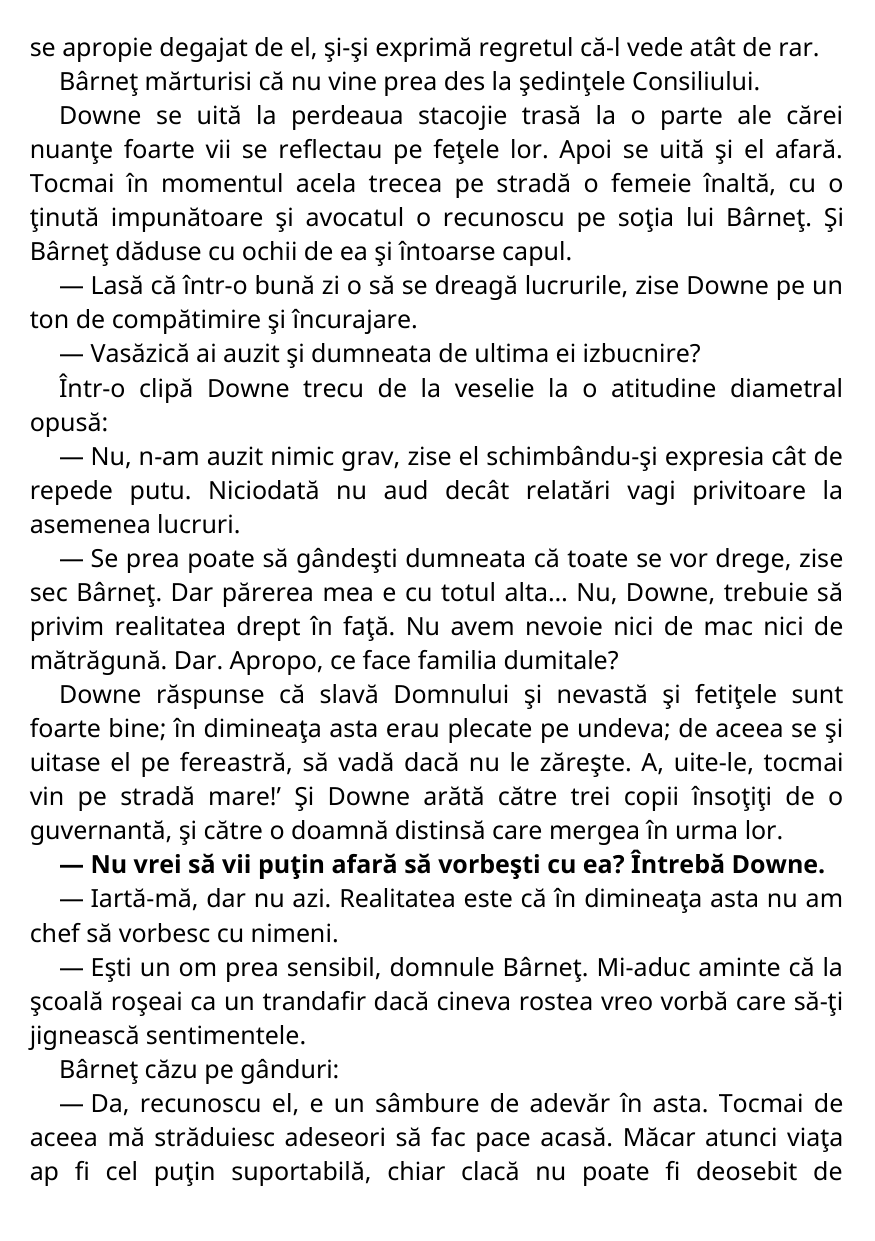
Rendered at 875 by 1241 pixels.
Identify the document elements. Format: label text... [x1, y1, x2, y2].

text — Nu, n-am auzit nimic grav, zise el schimbându-şi expresia cât de repede putu. Niciodată nu aud decât relatări vagi privitoare la asemenea lucruri. [29, 438, 844, 541]
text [29, 1086, 844, 1188]
text — Iartă-mă, dar nu azi. Realitatea este că în dimineaţa asta nu am chef să vorbesc cu nimeni. [29, 881, 844, 949]
text Bârneţ mărturisi că nu vine prea des la şedinţele Consiliului. [29, 64, 844, 98]
text Downe se uită la perdeaua stacojie trasă la o parte ale cărei nuanţe foarte vii se reflectau pe feţele lor. Apoi se uită şi el afară. Tocmai în momentul acela trecea pe stradă o femeie înaltă, cu o ţinută impunătoare şi avocatul o recunoscu pe soţia lui Bârneţ. Şi Bârneţ dăduse cu ochii de ea şi întoarse capul. [29, 98, 844, 268]
text Într-o clipă Downe trecu de la veselie la o atitudine diametral opusă: [29, 370, 844, 438]
text — Se prea poate să gândeşti dumneata că toate se vor drege, zise sec Bârneţ. Dar părerea mea e cu totul alta… Nu, Downe, trebuie să privim realitatea drept în faţă. Nu avem nevoie nici de mac nici de mătrăgună. Dar. Apropo, ce face familia dumitale? [29, 541, 844, 677]
text — Vasăzică ai auzit şi dumneata de ultima ei izbucnire? [29, 336, 844, 370]
text — Nu vrei să vii puţin afară să vorbeşti cu ea? Întrebă Downe. [29, 847, 844, 881]
text Downe răspunse că slavă Domnului şi nevastă şi fetiţele sunt foarte bine; în dimineaţa asta erau plecate pe undeva; de aceea se şi uitase el pe fereastră, să vadă dacă nu le zăreşte. A, uite-le, tocmai vin pe stradă mare!’ Şi Downe arătă către trei copii însoţiţi de o guvernantă, şi către o doamnă distinsă care mergea în urma lor. [29, 677, 844, 847]
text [29, 29, 844, 64]
text Bârneţ căzu pe gânduri: [29, 1051, 844, 1086]
text — Lasă că într-o bună zi o să se dreagă lucrurile, zise Downe pe un ton de compătimire şi încurajare. [29, 268, 844, 336]
text — Eşti un om prea sensibil, domnule Bârneţ. Mi-aduc aminte că la şcoală roşeai ca un trandafir dacă cineva rostea vreo vorbă care să-ţi jignească sentimentele. [29, 949, 844, 1051]
